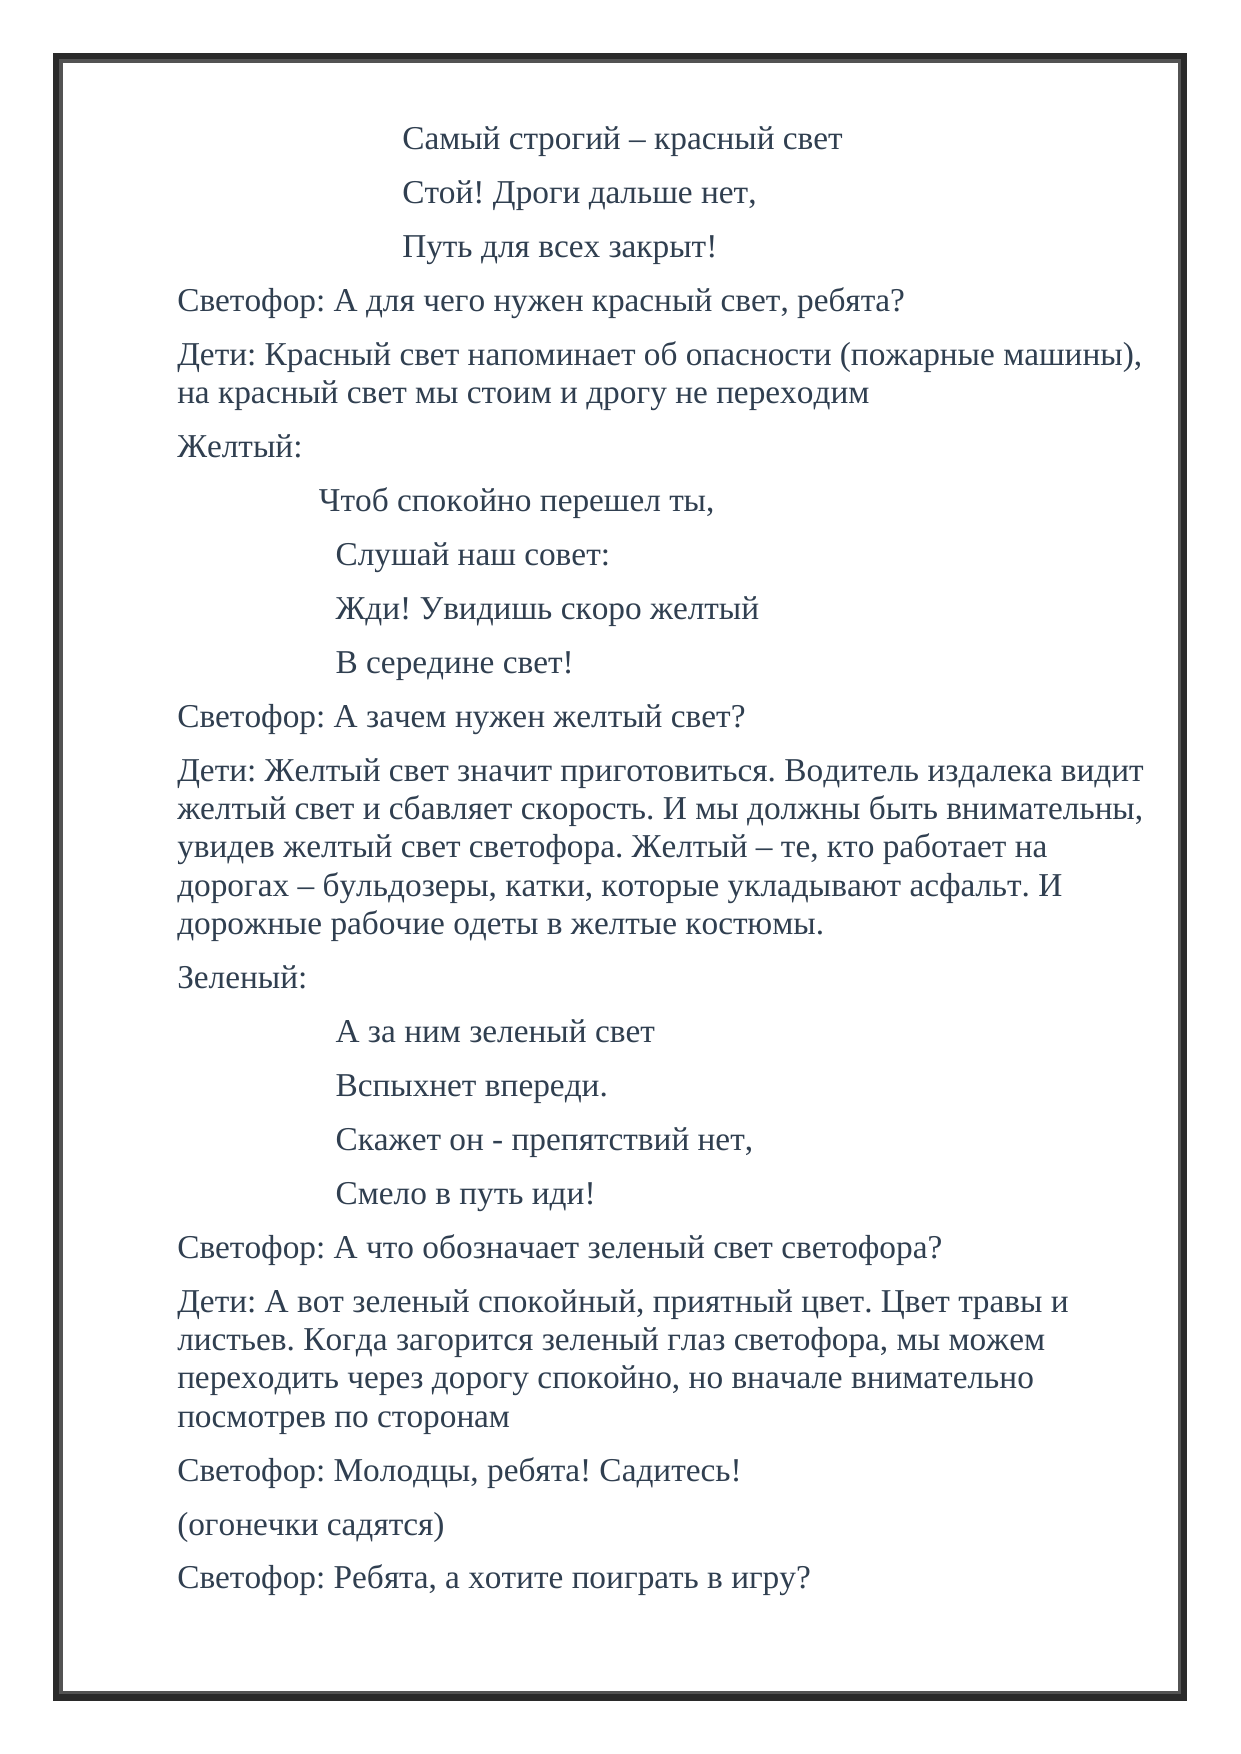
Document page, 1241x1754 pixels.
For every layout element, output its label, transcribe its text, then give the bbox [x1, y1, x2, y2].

text Слушай наш совет: [177, 534, 1152, 572]
text Светофор: А что обозначает зеленый свет светофора? [177, 1227, 1152, 1265]
text Жди! Увидишь скоро желтый [177, 588, 1152, 626]
text Светофор: Молодцы, ребята! Садитесь! [177, 1450, 1152, 1488]
text В середине свет! [177, 642, 1152, 680]
text Вспыхнет впереди. [177, 1065, 1152, 1103]
text Дети: Желтый свет значит приготовиться. Водитель издалека видит желтый свет и сбавляет скорость. И мы должны быть внимательны, увидев желтый свет светофора. Желтый – те, кто работает на дорогах – бульдозеры, катки, которые укладывают асфальт. И дорожные рабочие одеты в желтые костюмы. [177, 750, 1152, 942]
text Зеленый: [177, 957, 1152, 996]
text Скажет он - препятствий нет, [177, 1119, 1152, 1157]
text (огонечки садятся) [177, 1504, 1152, 1542]
text Светофор: Ребята, а хотите поиграть в игру? [177, 1558, 1152, 1596]
text Желтый: [177, 426, 1152, 464]
text Стой! Дроги дальше нет, [177, 172, 1152, 210]
text А за ним зеленый свет [177, 1011, 1152, 1049]
text Дети: А вот зеленый спокойный, приятный цвет. Цвет травы и листьев. Когда загорится зеленый глаз светофора, мы можем переходить через дорогу спокойно, но вначале внимательно посмотрев по сторонам [177, 1281, 1152, 1434]
text Смело в путь иди! [177, 1173, 1152, 1211]
text Светофор: А зачем нужен желтый свет? [177, 696, 1152, 734]
text Дети: Красный свет напоминает об опасности (пожарные машины), на красный свет мы стоим и дрогу не переходим [177, 334, 1152, 411]
text Самый строгий – красный свет [177, 118, 1152, 156]
text Чтоб спокойно перешел ты, [177, 480, 1152, 518]
text Путь для всех закрыт! [177, 226, 1152, 264]
text Светофор: А для чего нужен красный свет, ребята? [177, 280, 1152, 318]
